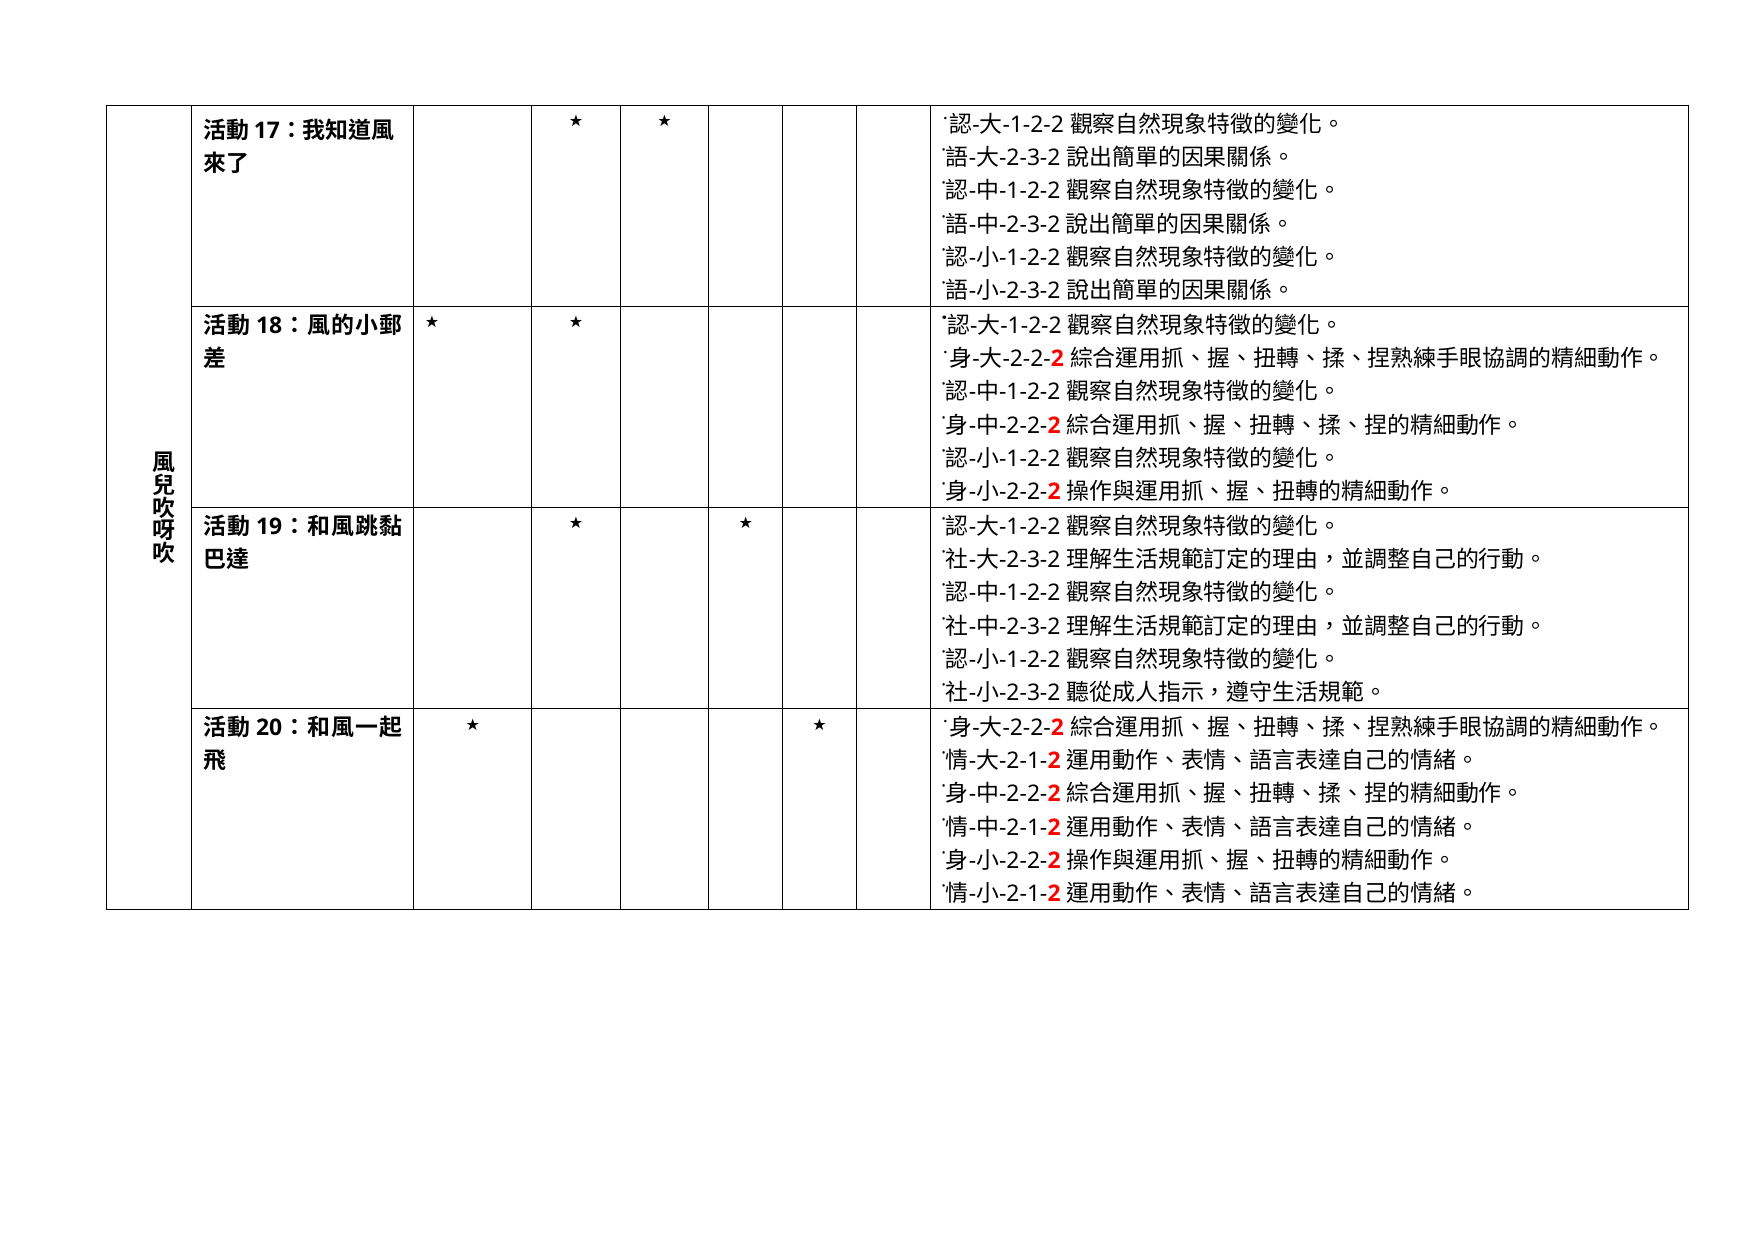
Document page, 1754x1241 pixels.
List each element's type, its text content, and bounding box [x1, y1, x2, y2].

table_cell [783, 106, 856, 306]
table_cell ★ [414, 709, 531, 909]
table_cell ★ [532, 106, 620, 306]
table_cell [621, 307, 708, 507]
table_cell ˙身-大-2-2-2 綜合運用抓、握、扭轉、揉、捏熟練手眼協調的精細動作。 ˙情-大-2-1-2 運用動作、表情、語言表達自己的情緒。 ˙身-中-2-2-2 綜合運用抓、握、扭轉、揉、捏的精細動作。 ˙情-中-2-1-2 運用動作、表情、語言表達自己的情緒。 ˙身-小-2-2-2 操作與運用抓、握、扭轉的精細動作。 ˙情-小-2-1-2 運用動作、表情、語言表達自己的情緒。 [931, 709, 1688, 909]
table_cell ˙認-大- 觀察自然現象特徵的變化。 ˙語-大- 說出簡單的因果關係。 ˙認-中- 觀察自然現象特徵的變化。 ˙語-中-說出簡單的因果關係。 ˙認-小- 觀察自然現象特徵的變化。 ˙語-小- 說出簡單的因果關係。 [931, 106, 1688, 306]
table_cell [621, 709, 708, 909]
table_cell [857, 106, 930, 306]
table_cell [709, 709, 782, 909]
table_cell [857, 508, 930, 708]
table_cell [783, 508, 856, 708]
table_cell ★ [532, 508, 620, 708]
table_cell 活動17：我知道風來了 [192, 106, 413, 306]
table_cell [414, 508, 531, 708]
table_cell [532, 709, 620, 909]
table_cell [857, 307, 930, 507]
table_cell ★ [621, 106, 708, 306]
table_cell [857, 709, 930, 909]
table_cell [709, 106, 782, 306]
table_cell 活動19：和風跳黏巴達 [192, 508, 413, 708]
table_cell 風兒吹呀吹 [107, 106, 191, 909]
table_cell ˙認-大- 觀察自然現象特徵的變化。 ˙社-大- 理解生活規範訂定的理由，並調整自己的行動。 ˙認-中- 觀察自然現象特徵的變化。 ˙社-中- 理解生活規範訂定的理由，並調整自己的行動。 ˙認-小- 觀察自然現象特徵的變化。 ˙社-小- 聽從成人指示，遵守生活規範。 [931, 508, 1688, 708]
table_cell ★ [709, 508, 782, 708]
table_cell [709, 307, 782, 507]
table_cell ★ [532, 307, 620, 507]
table_cell ˙認-大- 觀察自然現象特徵的變化。 ˙身-大-2-2-2 綜合運用抓、握、扭轉、揉、捏熟練手眼協調的精細動作。 ˙認-中- 觀察自然現象特徵的變化。 ˙身-中-2-2-2 綜合運用抓、握、扭轉、揉、捏的精細動作。 ˙認-小- 觀察自然現象特徵的變化。 ˙身-小-2-2-2 操作與運用抓、握、扭轉的精細動作。 [931, 307, 1688, 507]
table_cell [621, 508, 708, 708]
table_cell [414, 106, 531, 306]
table_cell [783, 307, 856, 507]
table_cell 活動18：風的小郵差 [192, 307, 413, 507]
table_cell 活動20：和風一起飛 [192, 709, 413, 909]
table_cell ★ [414, 307, 531, 507]
table_cell ★ [783, 709, 856, 909]
